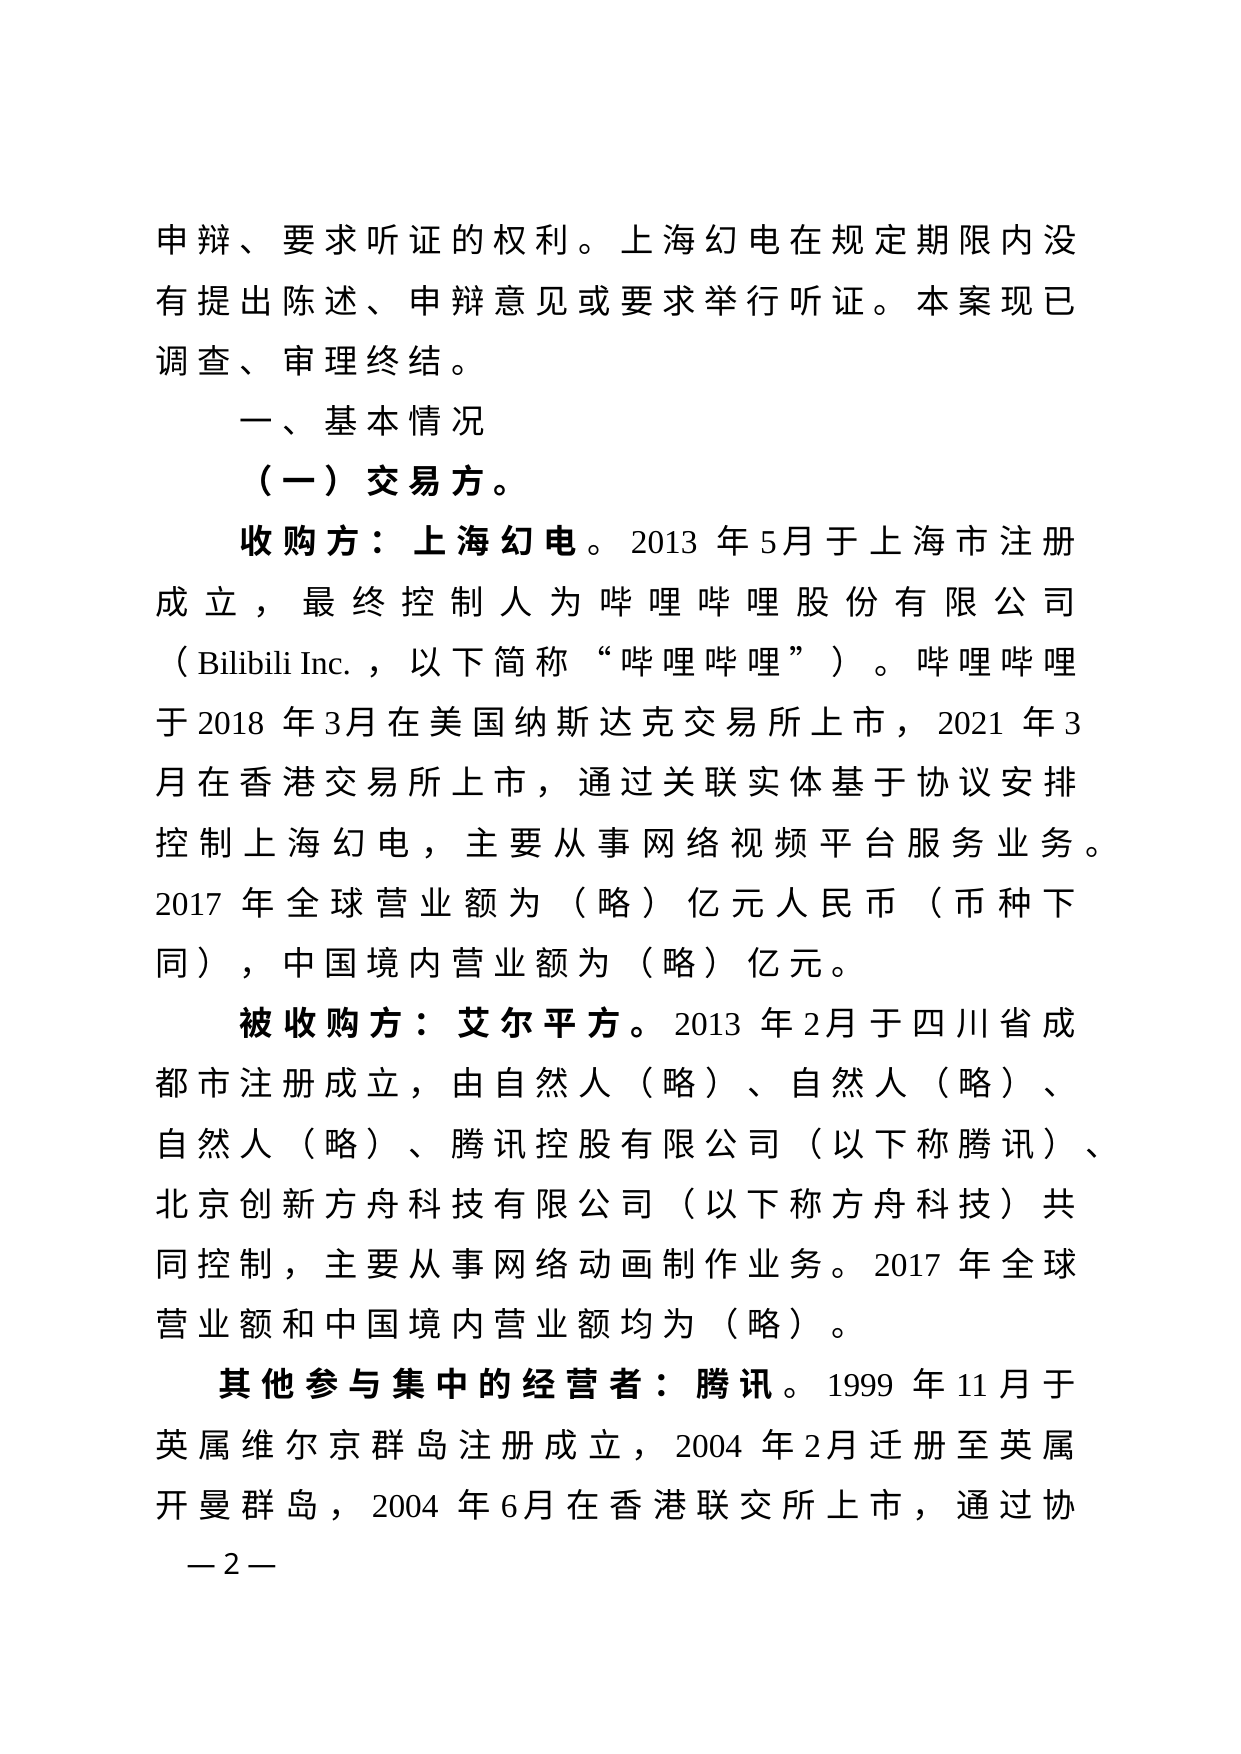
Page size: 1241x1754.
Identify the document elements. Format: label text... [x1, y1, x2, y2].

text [155, 1352, 1085, 1533]
text 被收购方：艾尔平方。2013年2月于四川省成都市注册成立，由自然人（略）、自然人（略）、自然人（略）、腾讯控股有限公司（以下称腾讯）、北京创新方舟科技有限公司（以下称方舟科技）共同控制，主要从事网络动画制作业务。2017年全球营业额和中国境内营业额均为（略）。 [155, 991, 1085, 1352]
text 收购方：上海幻电。2013年5月于上海市注册成立，最终控制人为哔哩哔哩股份有限公司（Bilibili Inc.，以下简称“哔哩哔哩”）。哔哩哔哩于2018年3月在美国纳斯达克交易所上市，2021年3月在香港交易所上市，通过关联实体基于协议安排控制上海幻电，主要从事网络视频平台服务业务。2017年全球营业额为（略）亿元人民币（币种下同），中国境内营业额为（略）亿元。 [155, 509, 1085, 991]
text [155, 208, 1085, 389]
text 一、基本情况 [155, 389, 1085, 449]
text （一）交易方。 [155, 449, 1085, 509]
